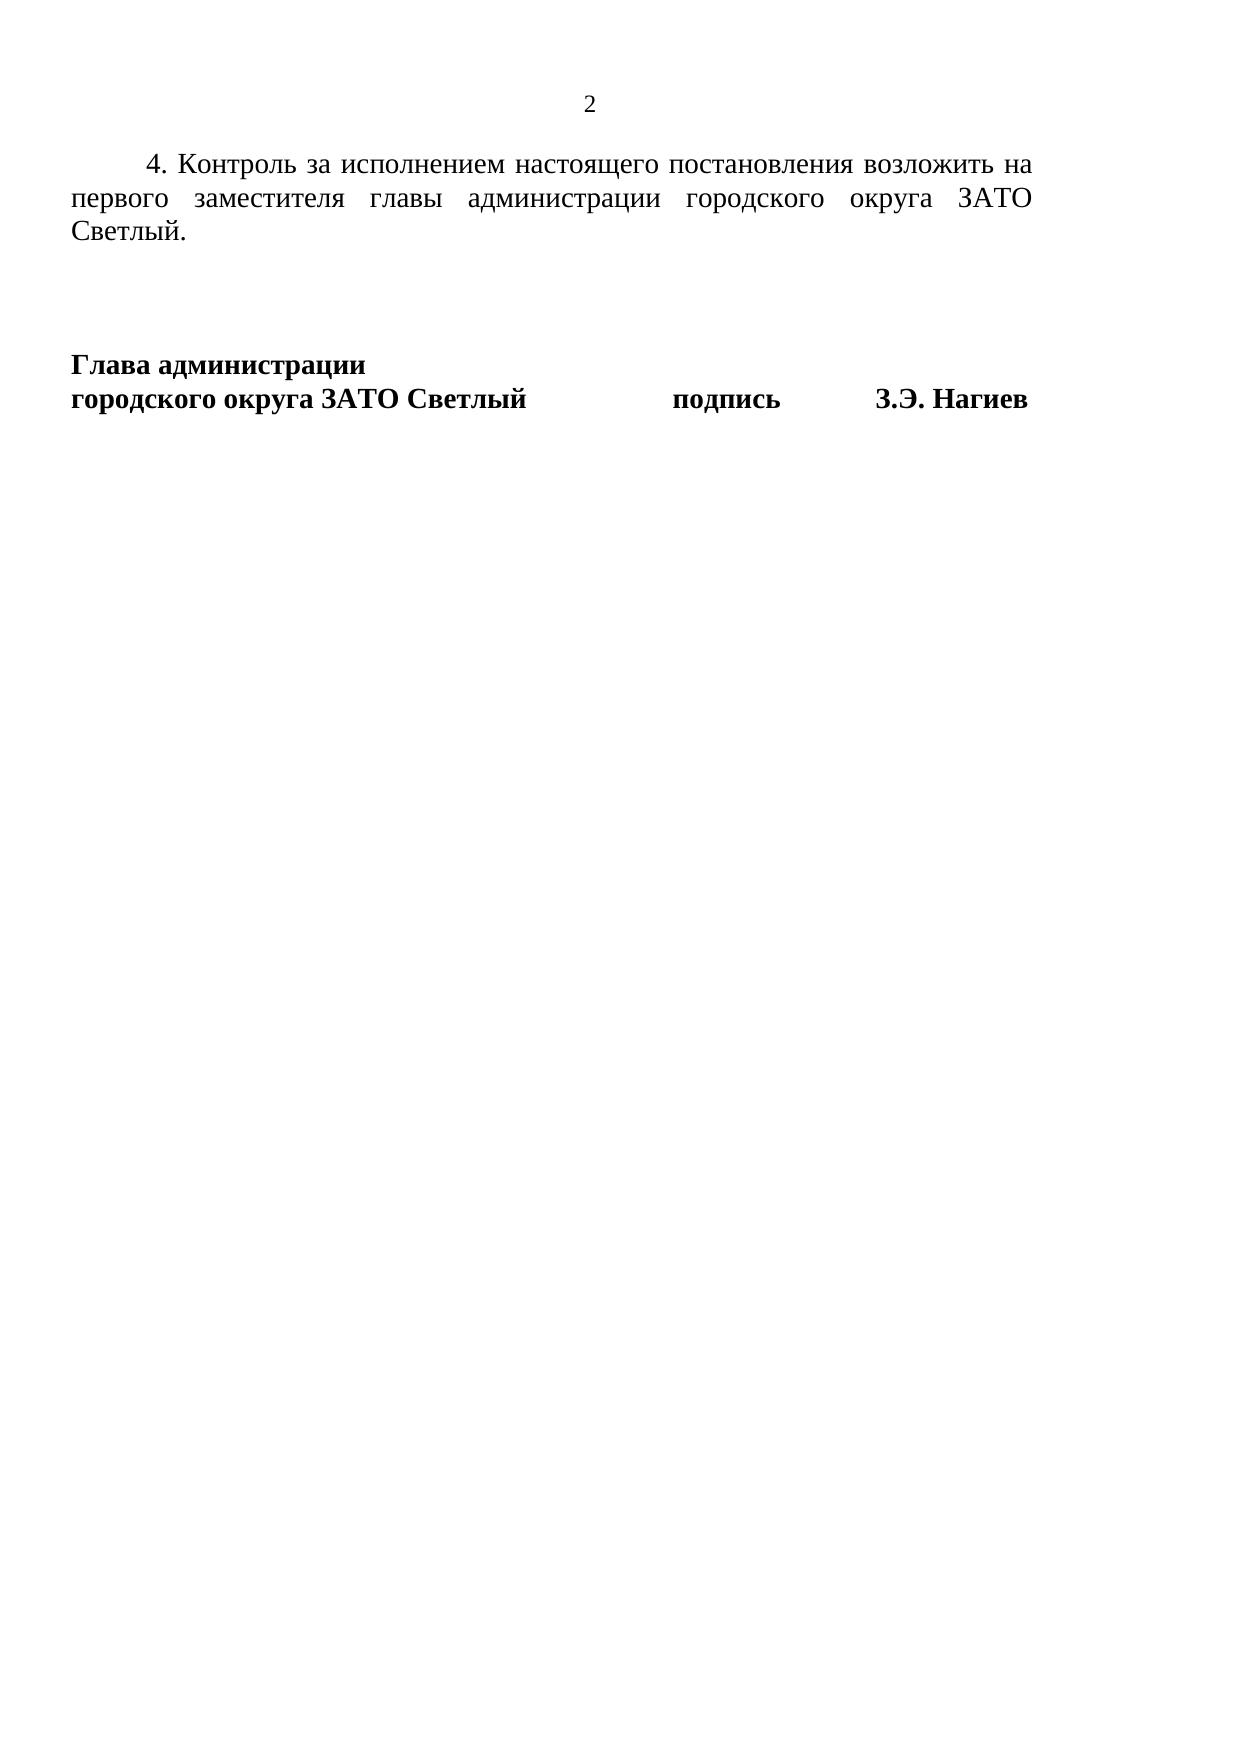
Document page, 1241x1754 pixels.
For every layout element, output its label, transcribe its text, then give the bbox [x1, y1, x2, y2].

text 2 [71, 89, 1033, 117]
text Глава администрации [71, 347, 1033, 381]
text 4. Контроль за исполнением настоящего постановления возложить на первого заместителя главы администрации городского округа ЗАТО Светлый. [71, 146, 1033, 247]
text городского округа ЗАТО Светлый подпись З.Э. Нагиев [71, 381, 1033, 414]
